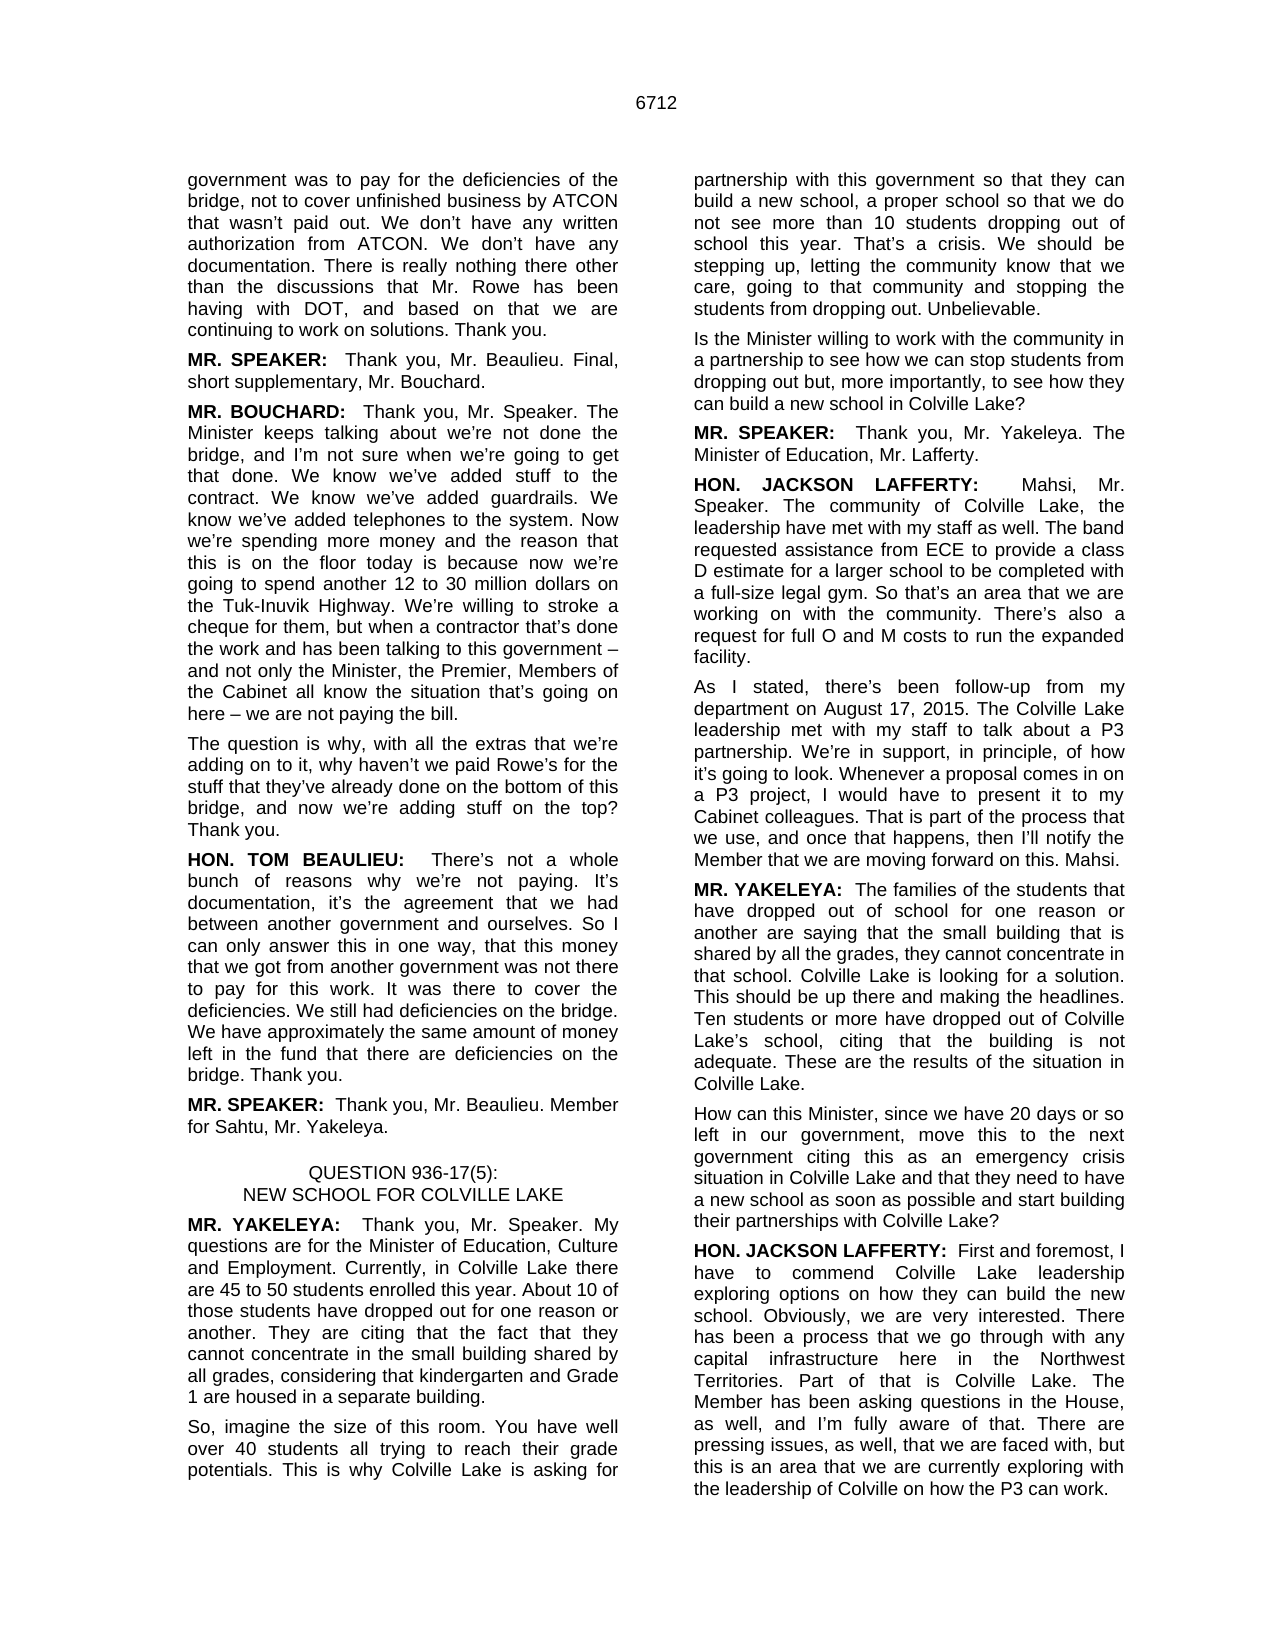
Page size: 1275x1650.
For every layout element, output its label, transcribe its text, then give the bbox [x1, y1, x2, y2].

subtitle QUESTION 936-17(5): NEW SCHOOL FOR COLVILLE LAKE [187, 1162, 619, 1205]
text HON. JACKSON LAFFERTY: First and foremost, I have to commend Colville Lake leadership exploring options on how they can build the new school. Obviously, we are very interested. There has been a process that we go through with any capital infrastructure here in the Northwest Territories. Part of that is Colville Lake. The Member has been asking questions in the House, as well, and I’m fully aware of that. There are pressing issues, as well, that we are faced with, but this is an area that we are currently exploring with the leadership of Colville on how the P3 can work. [694, 1240, 1125, 1499]
text MR. BOUCHARD: Thank you, Mr. Speaker. The Minister keeps talking about we’re not done the bridge, and I’m not sure when we’re going to get that done. We know we’ve added stuff to the contract. We know we’ve added guardrails. We know we’ve added telephones to the system. Now we’re spending more money and the reason that this is on the floor today is because now we’re going to spend another 12 to 30 million dollars on the Tuk-Inuvik Highway. We’re willing to stroke a cheque for them, but when a contractor that’s done the work and has been talking to this government – and not only the Minister, the Premier, Members of the Cabinet all know the situation that’s going on here – we are not paying the bill. [187, 401, 619, 724]
text The question is why, with all the extras that we’re adding on to it, why haven’t we paid Rowe’s for the stuff that they’ve already done on the bottom of this bridge, and now we’re adding stuff on the top? Thank you. [187, 732, 619, 840]
text MR. SPEAKER: Thank you, Mr. Beaulieu. Member for Sahtu, Mr. Yakeleya. [187, 1094, 619, 1137]
text MR. SPEAKER: Thank you, Mr. Yakeleya. The Minister of Education, Mr. Lafferty. [694, 422, 1125, 465]
text MR. YAKELEYA: The families of the students that have dropped out of school for one reason or another are saying that the small building that is shared by all the grades, they cannot concentrate in that school. Colville Lake is looking for a solution. This should be up there and making the headlines. Ten students or more have dropped out of Colville Lake’s school, citing that the building is not adequate. These are the results of the situation in Colville Lake. [694, 878, 1125, 1094]
text As I stated, there’s been follow-up from my department on August 17, 2015. The Colville Lake leadership met with my staff to talk about a P3 partnership. We’re in support, in principle, of how it’s going to look. Whenever a proposal comes in on a P3 project, I would have to present it to my Cabinet colleagues. That is part of the process that we use, and once that happens, then I’ll notify the Member that we are moving forward on this. Mahsi. [694, 676, 1125, 870]
text MR. SPEAKER: Thank you, Mr. Beaulieu. Final, short supplementary, Mr. Bouchard. [187, 349, 619, 392]
text HON. JACKSON LAFFERTY: Mahsi, Mr. Speaker. The community of Colville Lake, the leadership have met with my staff as well. The band requested assistance from ECE to provide a class D estimate for a larger school to be completed with a full-size legal gym. So that’s an area that we are working on with the community. There’s also a request for full O and M costs to run the expanded facility. [694, 474, 1125, 668]
text MR. YAKELEYA: Thank you, Mr. Speaker. My questions are for the Minister of Education, Culture and Employment. Currently, in Colville Lake there are 45 to 50 students enrolled this year. About 10 of those students have dropped out for one reason or another. They are citing that the fact that they cannot concentrate in the small building shared by all grades, considering that kindergarten and Grade 1 are housed in a separate building. [187, 1214, 619, 1408]
text How can this Minister, since we have 20 days or so left in our government, move this to the next government citing this as an emergency crisis situation in Colville Lake and that they need to have a new school as soon as possible and start building their partnerships with Colville Lake? [694, 1102, 1125, 1232]
text Is the Minister willing to work with the community in a partnership to see how we can stop students from dropping out but, more importantly, to see how they can build a new school in Colville Lake? [694, 328, 1125, 414]
text So, imagine the size of this room. You have well over 40 students all trying to reach their grade potentials. This is why Colville Lake is asking for partnership with this government so that they can build a new school, a proper school so that we do not see more than 10 students dropping out of school this year. That’s a crisis. We should be stepping up, letting the community know that we care, going to that community and stopping the students from dropping out. Unbelievable. [694, 168, 1125, 319]
text HON. TOM BEAULIEU: There’s not a whole bunch of reasons why we’re not paying. It’s documentation, it’s the agreement that we had between another government and ourselves. So I can only answer this in one way, that this money that we got from another government was not there to pay for this work. It was there to cover the deficiencies. We still had deficiencies on the bridge. We have approximately the same amount of money left in the fund that there are deficiencies on the bridge. Thank you. [187, 848, 619, 1086]
